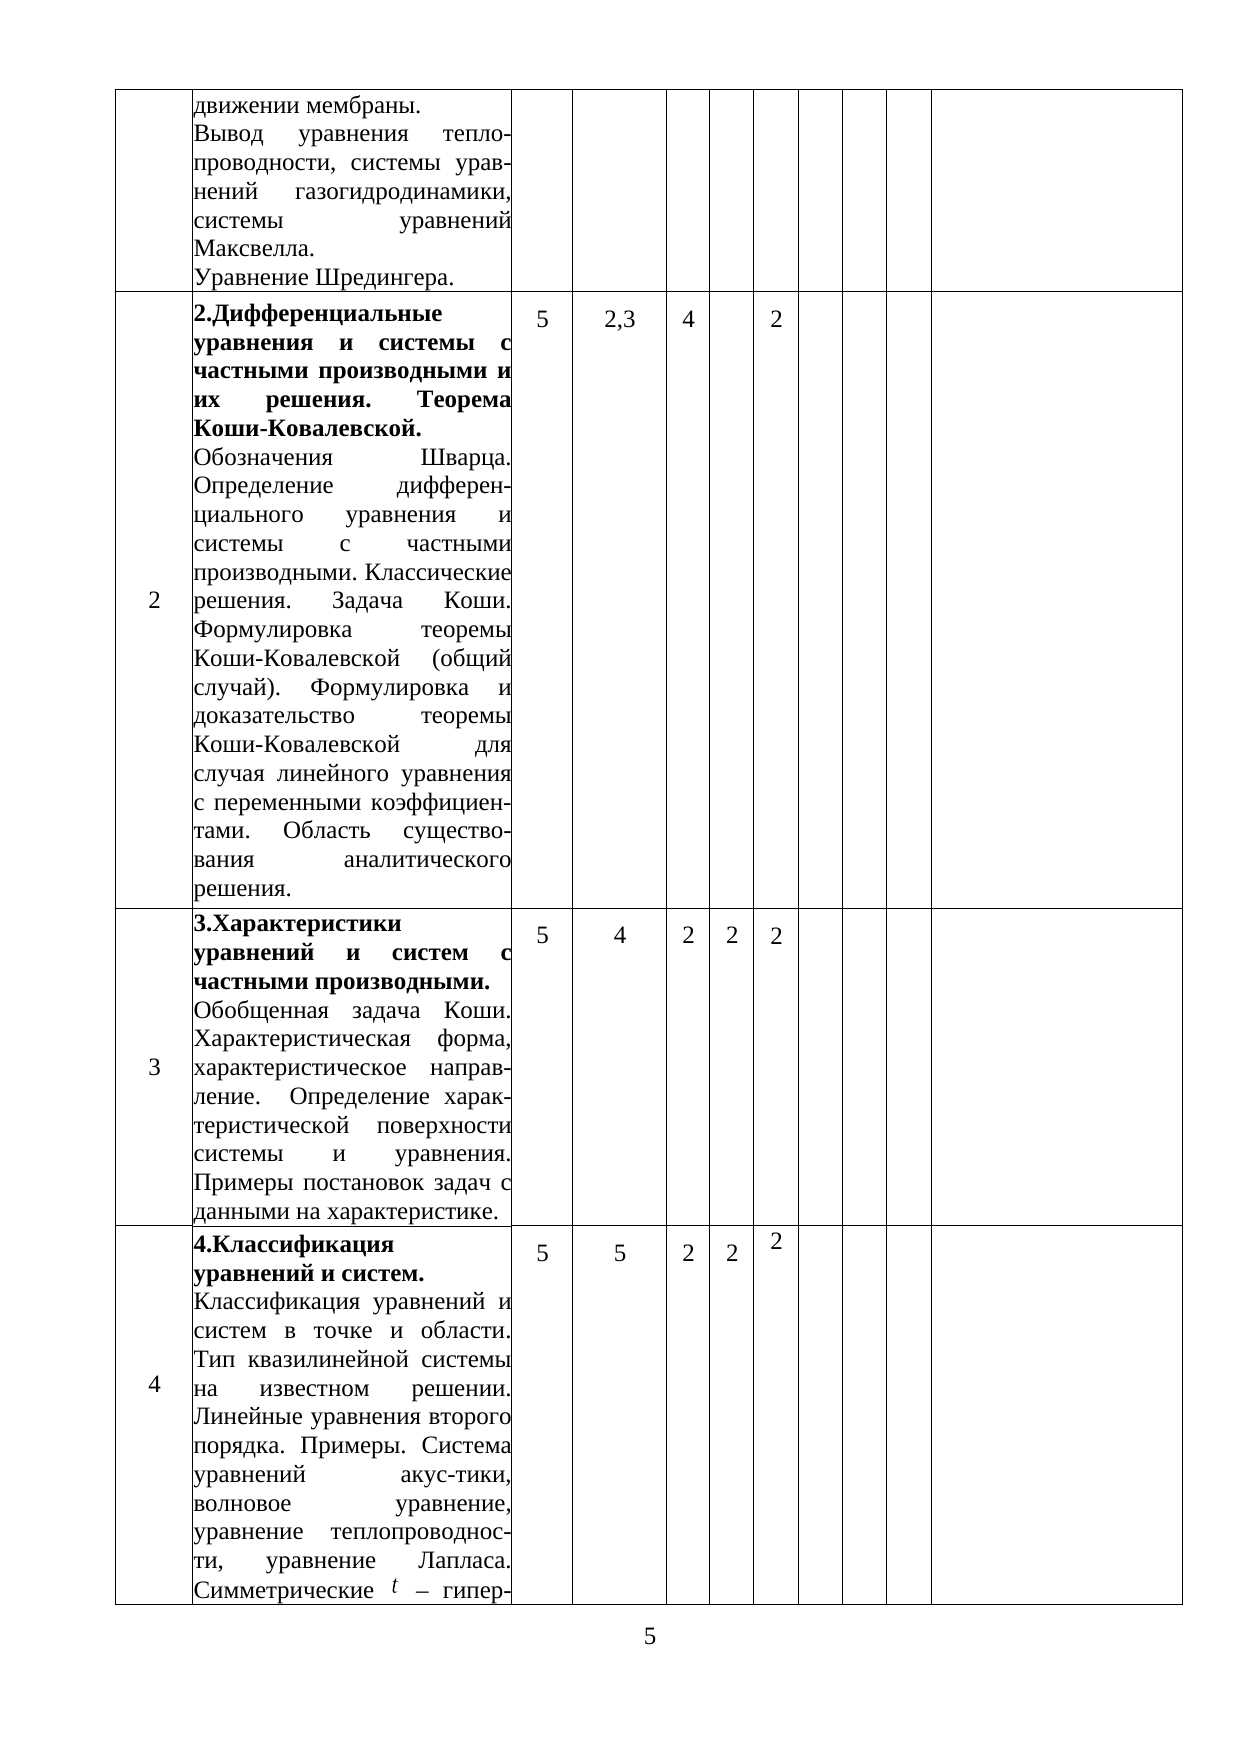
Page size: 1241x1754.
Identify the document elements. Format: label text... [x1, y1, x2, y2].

table_cell [799, 90, 842, 291]
table_cell 2 [667, 909, 709, 1225]
table_cell [799, 909, 842, 1225]
table_cell 2 [754, 292, 798, 907]
table_cell 2 [667, 90, 709, 291]
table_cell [193, 90, 511, 291]
table_cell [932, 90, 1182, 291]
table_cell 5 [512, 90, 572, 291]
table_cell [843, 909, 886, 1225]
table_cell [193, 1227, 511, 1604]
table_cell 2 [667, 1226, 709, 1604]
table_cell [932, 909, 1182, 1225]
table_cell 2,3 [573, 292, 666, 907]
table_cell 4 4 [116, 1226, 192, 1604]
table_cell 5 [512, 1226, 572, 1604]
table_cell [710, 292, 753, 907]
table_cell 4 [667, 292, 709, 907]
table_cell 2.Дифференциальные уравнения и системы с частными производными и их решения. Теорема Коши-Ковалевской. Обозначения Шварца. Определение дифферен-циального уравнения и системы с частными производными. Классические решения. Задача Коши. Формулировка теоремы Коши-Ковалевской (общий случай). Формулировка и доказательство теоремы Коши-Ковалевской для случая линейного уравнения с переменными коэффициен-тами. Область существо-вания аналитического решения. [193, 292, 511, 907]
table_cell [843, 1226, 886, 1604]
table_cell [887, 909, 931, 1225]
table_cell 3 [116, 909, 192, 1225]
table_cell [799, 292, 842, 907]
table_cell 2 [710, 90, 753, 291]
table_cell 5 [573, 1226, 666, 1604]
table_cell 2 [710, 1226, 753, 1604]
table_cell [843, 292, 886, 907]
table_cell [799, 1226, 842, 1604]
table_cell 2 [116, 292, 192, 907]
table_cell [887, 1226, 931, 1604]
table_cell 1 [116, 90, 192, 291]
table_cell 2 [754, 909, 798, 1225]
table_cell 5 [512, 292, 572, 907]
table_cell 4 [573, 909, 666, 1225]
table_cell 2 [710, 909, 753, 1225]
table_cell [887, 90, 931, 291]
table_cell 2 [754, 90, 798, 291]
table_cell 3.Характеристики уравнений и систем с частными производными. Обобщенная задача Коши. Характеристическая форма, характеристическое направ-ление. Определение харак-теристической поверхности системы и уравнения. Примеры постановок задач с данными на характеристике. [193, 909, 511, 1225]
table_cell [932, 292, 1182, 907]
table_cell [843, 90, 886, 291]
table_cell [932, 1226, 1182, 1604]
table_cell [887, 292, 931, 907]
table_cell 2 [754, 1226, 798, 1604]
table_cell 5 [512, 909, 572, 1225]
table_cell 1 [573, 90, 666, 291]
